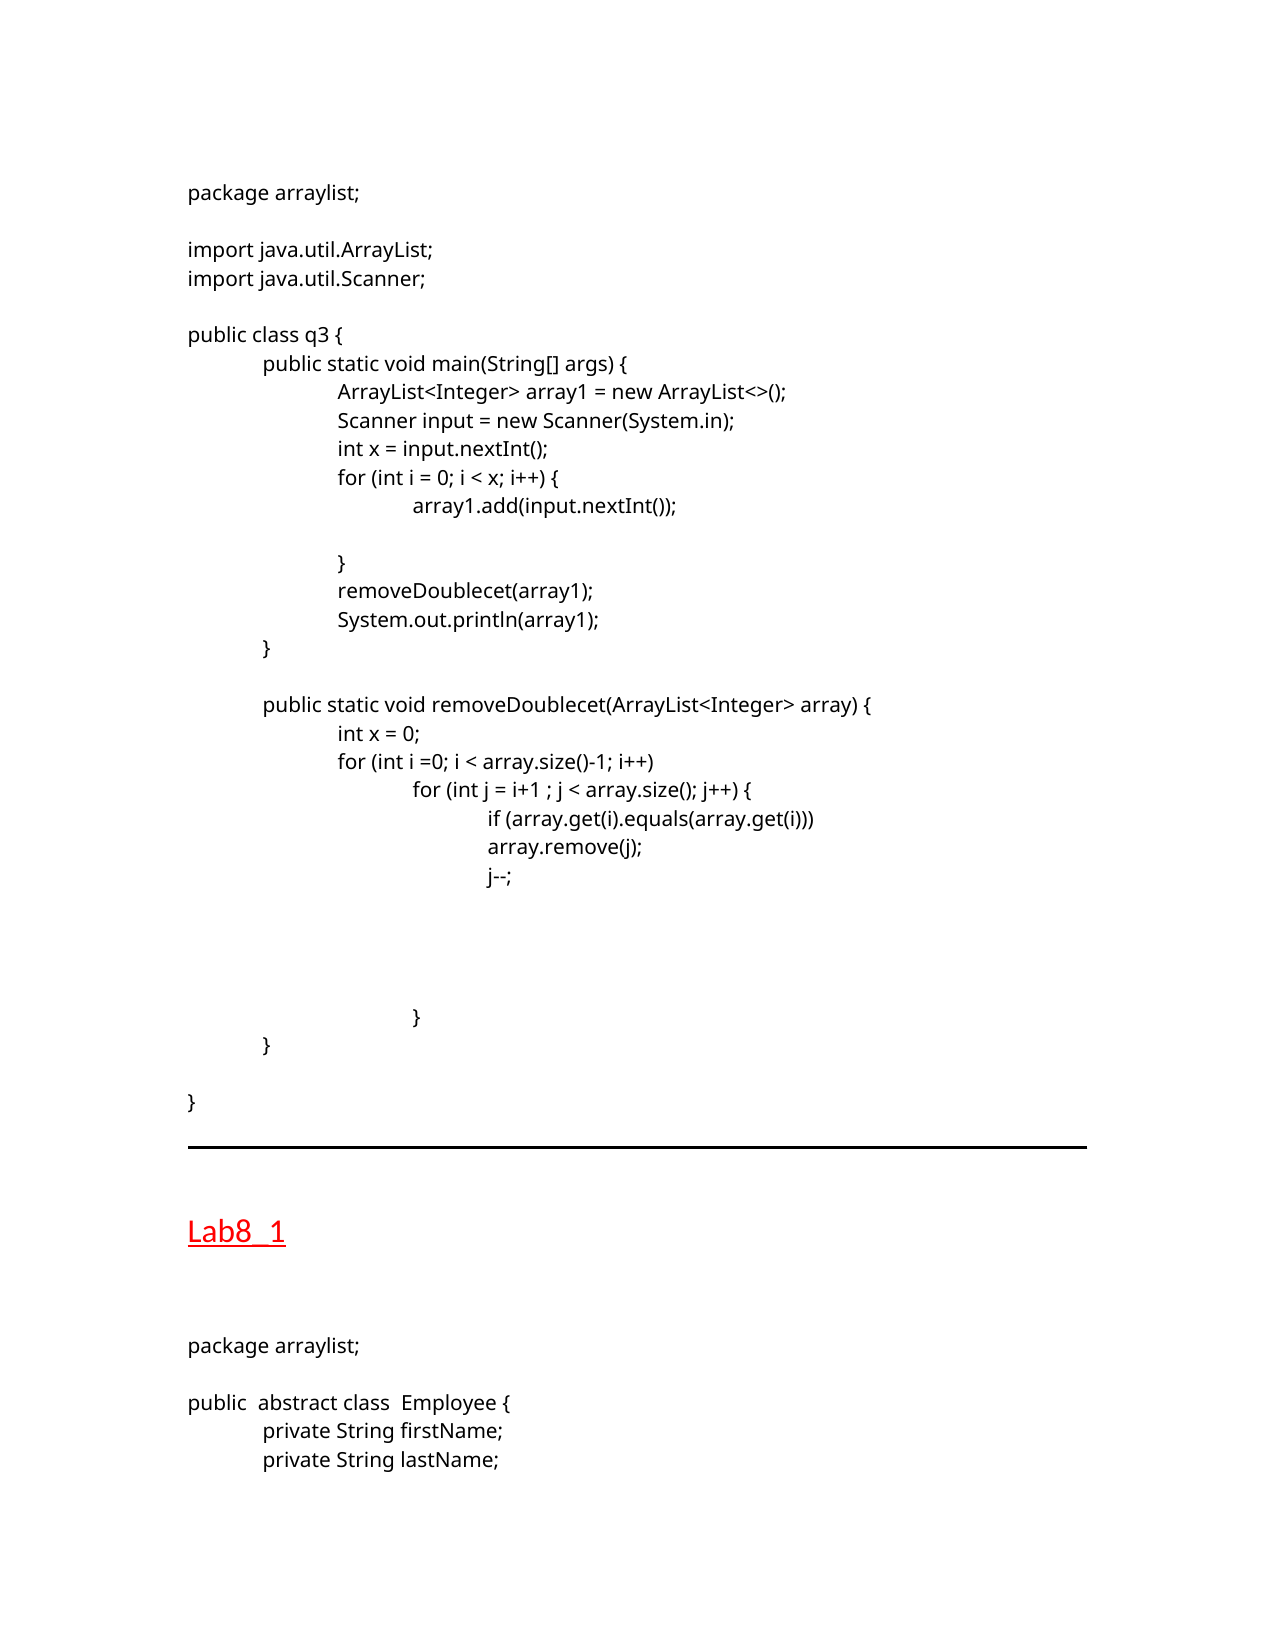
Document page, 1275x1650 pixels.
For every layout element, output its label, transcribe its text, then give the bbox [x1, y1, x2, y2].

text } [187, 633, 1087, 662]
text removeDoublecet(array1); [187, 577, 1087, 605]
text private String lastName; [187, 1445, 1087, 1473]
text j--; [187, 861, 1087, 889]
text import java.util.Scanner; [187, 264, 1087, 292]
text Lab8_1 [187, 1210, 1087, 1251]
text public static void main(String[] args) { [187, 349, 1087, 377]
text for (int i = 0; i < x; i++) { [187, 463, 1087, 491]
text ArrayList<Integer> array1 = new ArrayList<>(); [187, 377, 1087, 406]
text } [187, 1087, 1087, 1116]
text import java.util.ArrayList; [187, 235, 1087, 264]
text if (array.get(i).equals(array.get(i))) [187, 804, 1087, 832]
text array.remove(j); [187, 832, 1087, 861]
text } [187, 1002, 1087, 1030]
text public class q3 { [187, 321, 1087, 349]
text } [187, 548, 1087, 577]
text int x = 0; [187, 719, 1087, 747]
text public static void removeDoublecet(ArrayList<Integer> array) { [187, 690, 1087, 719]
text array1.add(input.nextInt()); [187, 491, 1087, 520]
text for (int j = i+1 ; j < array.size(); j++) { [187, 776, 1087, 804]
text private String firstName; [187, 1416, 1087, 1445]
text System.out.println(array1); [187, 605, 1087, 633]
text } [187, 1030, 1087, 1059]
text for (int i =0; i < array.size()-1; i++) [187, 747, 1087, 776]
text Scanner input = new Scanner(System.in); [187, 406, 1087, 434]
text package arraylist; [187, 1331, 1087, 1359]
text package arraylist; [187, 178, 1087, 207]
text public abstract class Employee { [187, 1388, 1087, 1416]
text int x = input.nextInt(); [187, 434, 1087, 463]
